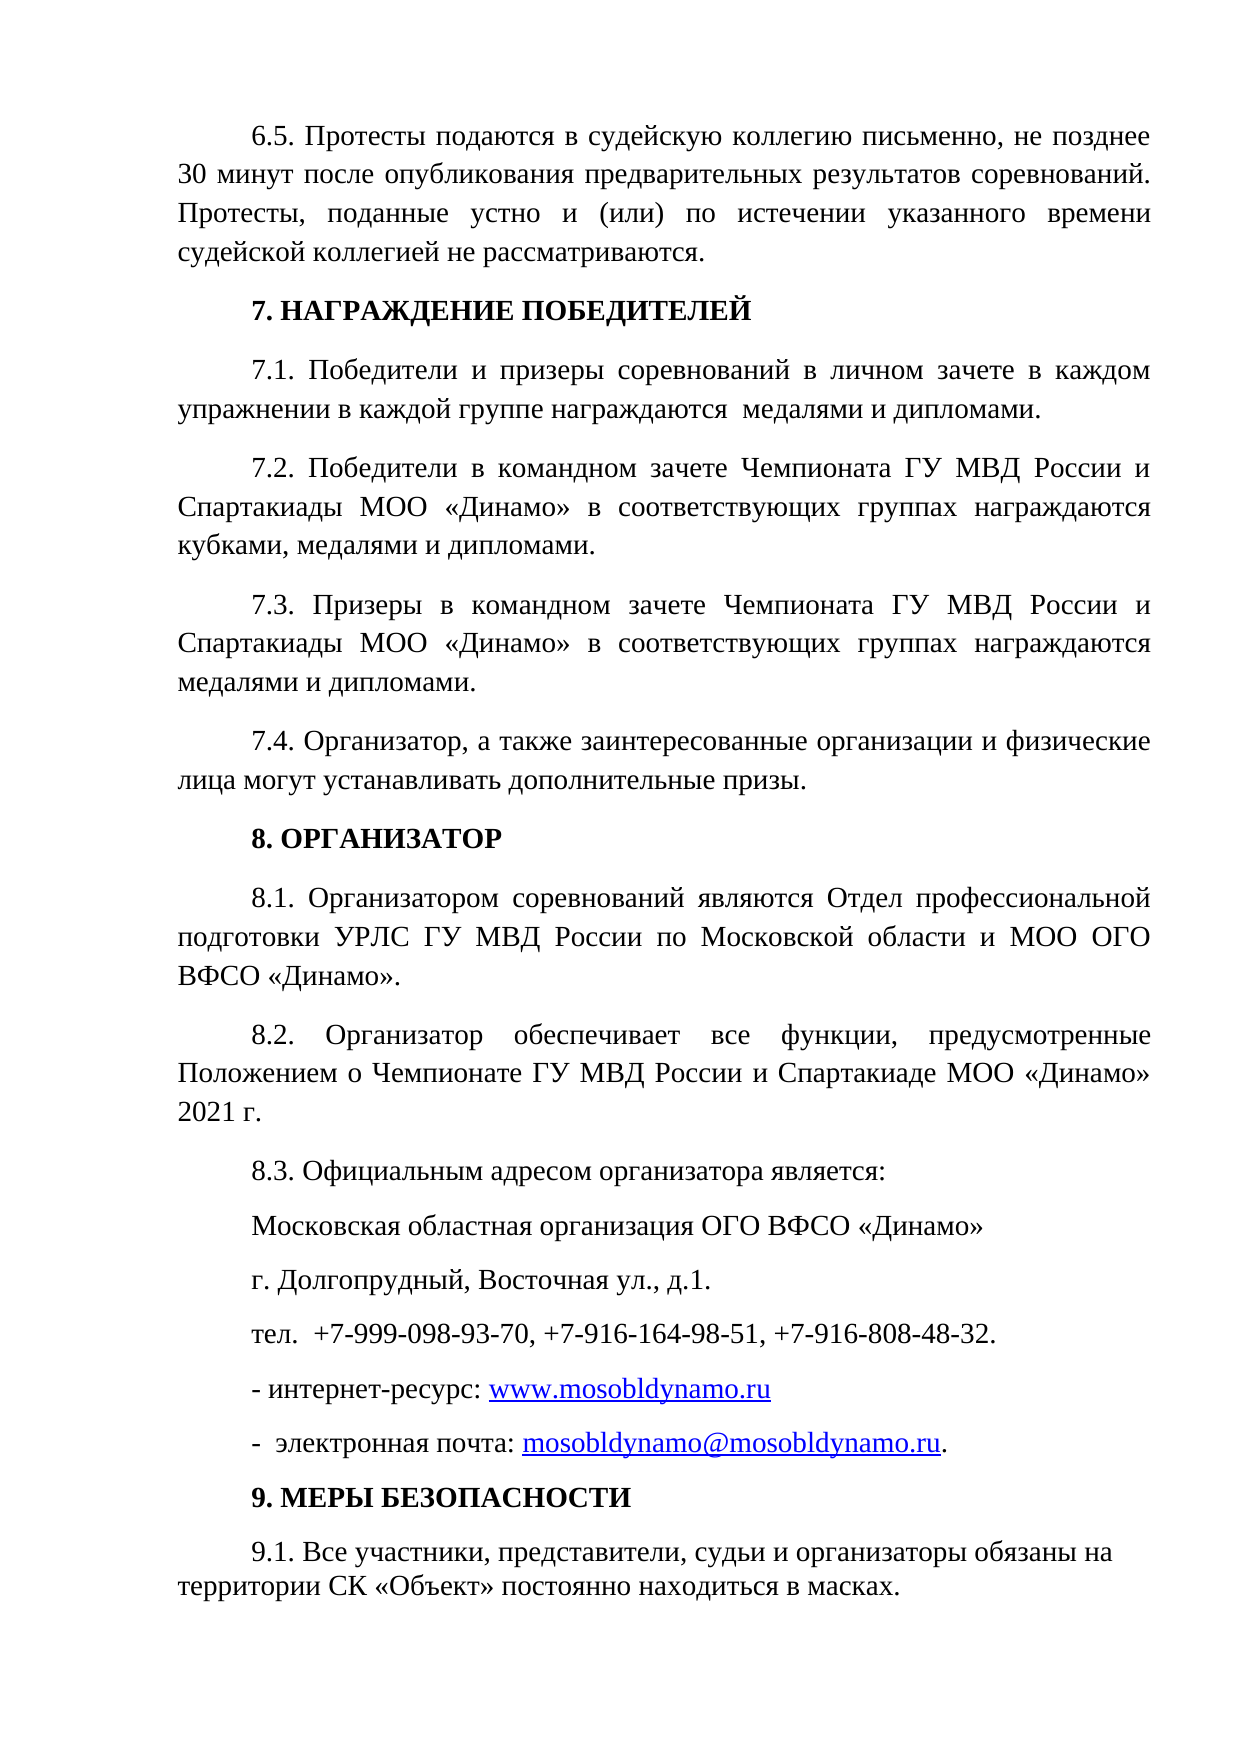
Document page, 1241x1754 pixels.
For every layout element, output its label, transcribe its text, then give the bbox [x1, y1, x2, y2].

text 9.1. Все участники, представители, судьи и организаторы обязаны на территории СК «Объект» постоянно находиться в масках. [177, 1534, 1152, 1601]
text 7.2. Победители в командном зачете Чемпионата ГУ МВД России и Спартакиады МОО «Динамо» в соответствующих группах награждаются кубками, медалями и дипломами. [177, 450, 1152, 561]
text 8.3. Официальным адресом организатора является: [177, 1153, 1152, 1187]
text тел. +7-999-098-93-70, +7-916-164-98-51, +7-916-808-48-32. [177, 1317, 1152, 1350]
text - интернет-ресурс: www.mosobldynamo.ru [177, 1371, 1152, 1404]
text 8. ОРГАНИЗАТОР [177, 821, 1152, 855]
text 6.5. Протесты подаются в судейскую коллегию письменно, не позднее 30 минут после опубликования предварительных результатов соревнований. Протесты, поданные устно и (или) по истечении указанного времени судейской коллегией не рассматриваются. [177, 118, 1152, 267]
text 8.1. Организатором соревнований являются Отдел профессиональной подготовки УРЛС ГУ МВД России по Московской области и МОО ОГО ВФСО «Динамо». [177, 881, 1152, 991]
text 8.2. Организатор обеспечивает все функции, предусмотренные Положением о Чемпионате ГУ МВД России и Спартакиаде МОО «Динамо» 2021 г. [177, 1017, 1152, 1128]
text 7.3. Призеры в командном зачете Чемпионата ГУ МВД России и Спартакиады МОО «Динамо» в соответствующих группах награждаются медалями и дипломами. [177, 587, 1152, 697]
text 7. НАГРАЖДЕНИЕ ПОБЕДИТЕЛЕЙ [177, 293, 1152, 327]
text Московская областная организация ОГО ВФСО «Динамо» [177, 1208, 1152, 1241]
text г. Долгопрудный, Восточная ул., д.1. [177, 1262, 1152, 1296]
text 7.1. Победители и призеры соревнований в личном зачете в каждом упражнении в каждой группе награждаются медалями и дипломами. [177, 352, 1152, 424]
text 7.4. Организатор, а также заинтересованные организации и физические лица могут устанавливать дополнительные призы. [177, 723, 1152, 795]
text - электронная почта: mosobldynamo@mosobldynamo.ru. [177, 1425, 1152, 1459]
text 9. МЕРЫ БЕЗОПАСНОСТИ [177, 1480, 1152, 1513]
